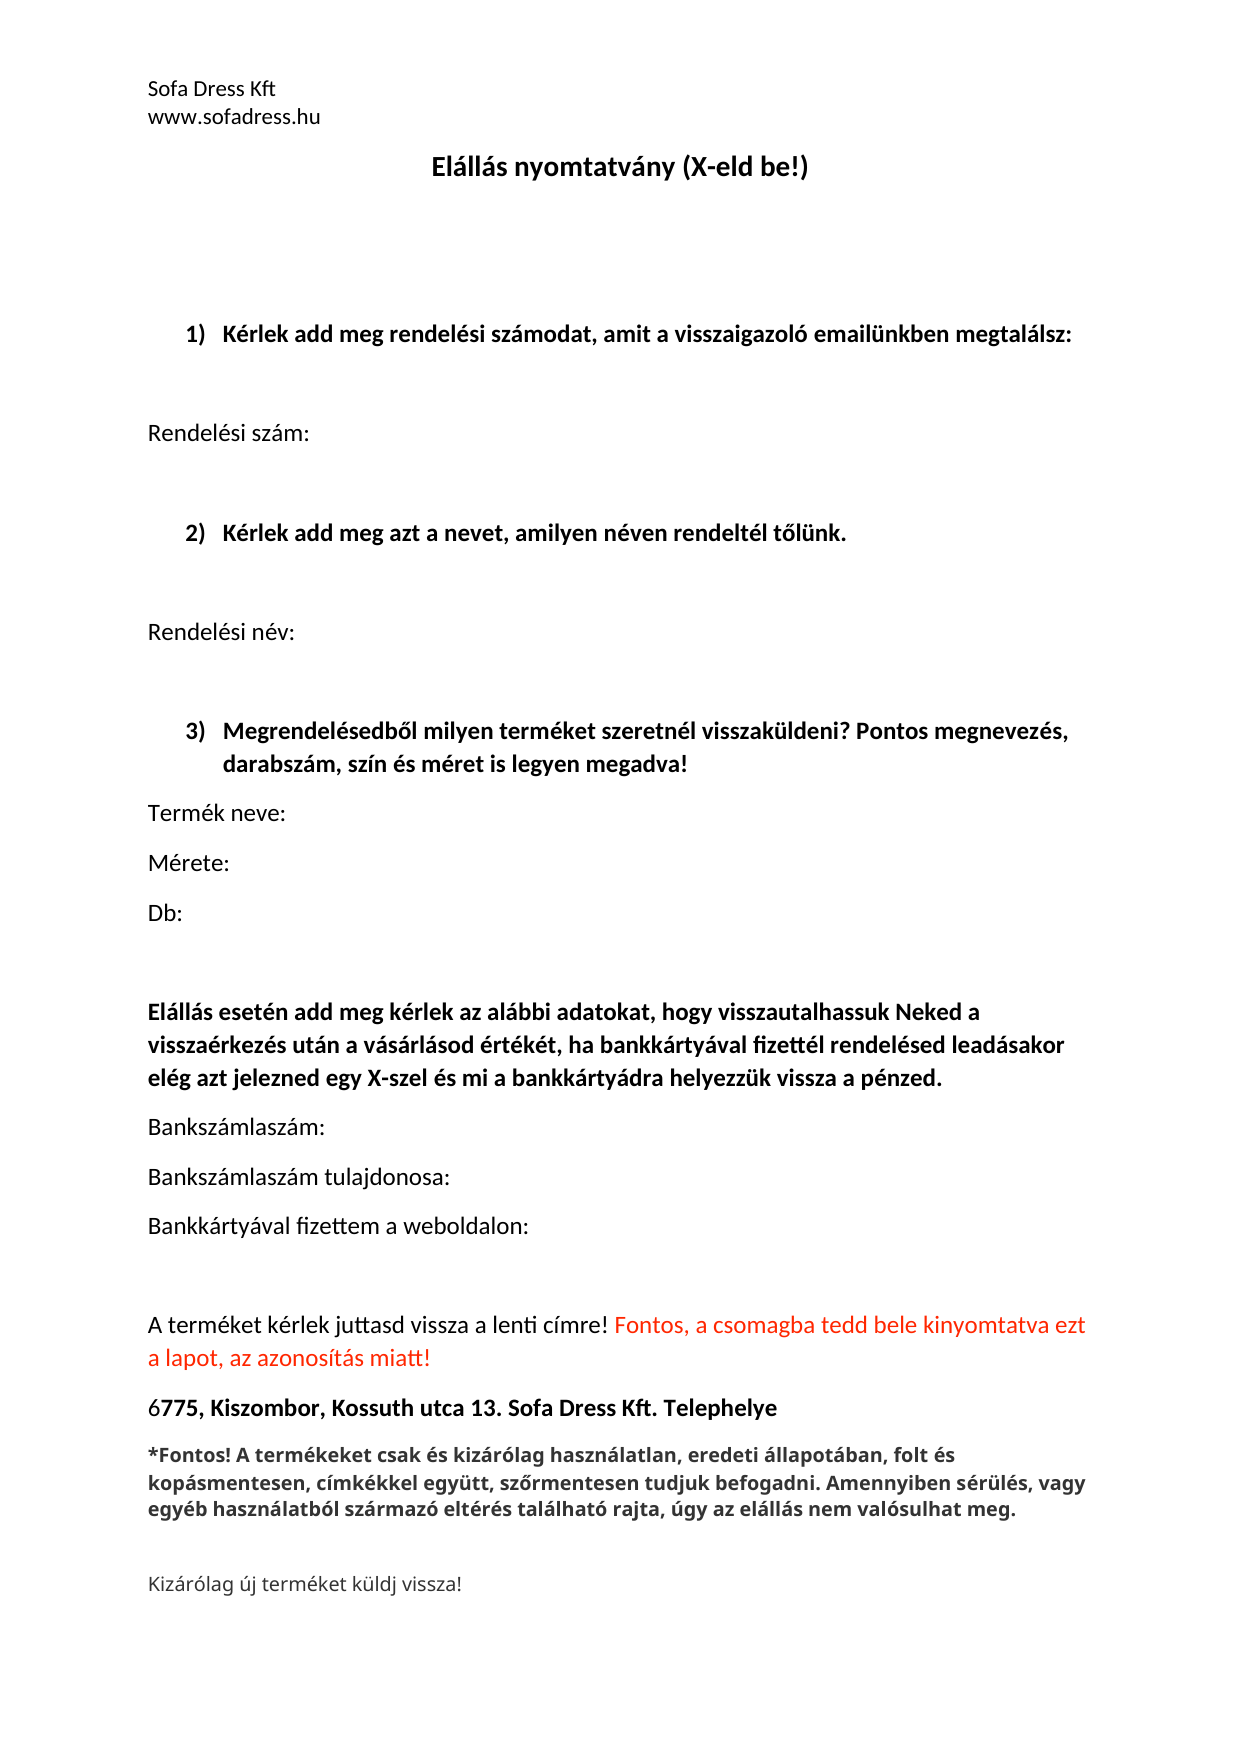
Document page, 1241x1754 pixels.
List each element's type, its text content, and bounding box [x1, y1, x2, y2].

text Termék neve: [148, 798, 1093, 828]
text Db: [148, 897, 1093, 927]
text A terméket kérlek juttasd vissza a lenti címre! Fontos, a csomagba tedd bele kinyomtatva ezt a lapot, az azonosítás miatt! [148, 1310, 1093, 1373]
list Kérlek add meg azt a nevet, amilyen néven rendeltél tőlünk. [185, 517, 1093, 547]
text Kizárólag új terméket küldj vissza! [148, 1571, 1093, 1597]
text Mérete: [148, 847, 1093, 878]
text Rendelési név: [148, 616, 1093, 646]
text Rendelési szám: [148, 418, 1093, 448]
list Megrendelésedből milyen terméket szeretnél visszaküldeni? Pontos megnevezés, darabszám, szín és méret is legyen megadva! [185, 715, 1093, 778]
text *Fontos! A termékeket csak és kizárólag használatlan, eredeti állapotában, folt és kopásmentesen, címkékkel együtt, szőrmentesen tudjuk befogadni. Amennyiben sérülés, vagy egyéb használatból származó eltérés található rajta, úgy az elállás nem valósulhat meg. [148, 1442, 1093, 1523]
text Bankszámlaszám: [148, 1111, 1093, 1142]
text Elállás nyomtatvány (X-eld be!) [148, 148, 1093, 183]
text Bankszámlaszám tulajdonosa: [148, 1161, 1093, 1191]
text 6775, Kiszombor, Kossuth utca 13. Sofa Dress Kft. Telephelye [148, 1392, 1093, 1423]
text Bankkártyával fizettem a weboldalon: [148, 1211, 1093, 1241]
list Kérlek add meg rendelési számodat, amit a visszaigazoló emailünkben megtalálsz: [185, 318, 1093, 349]
text Elállás esetén add meg kérlek az alábbi adatokat, hogy visszautalhassuk Neked a visszaérkezés után a vásárlásod értékét, ha bankkártyával fizettél rendelésed leadásakor elég azt jelezned egy X-szel és mi a bankkártyádra helyezzük vissza a pénzed. [148, 996, 1093, 1092]
